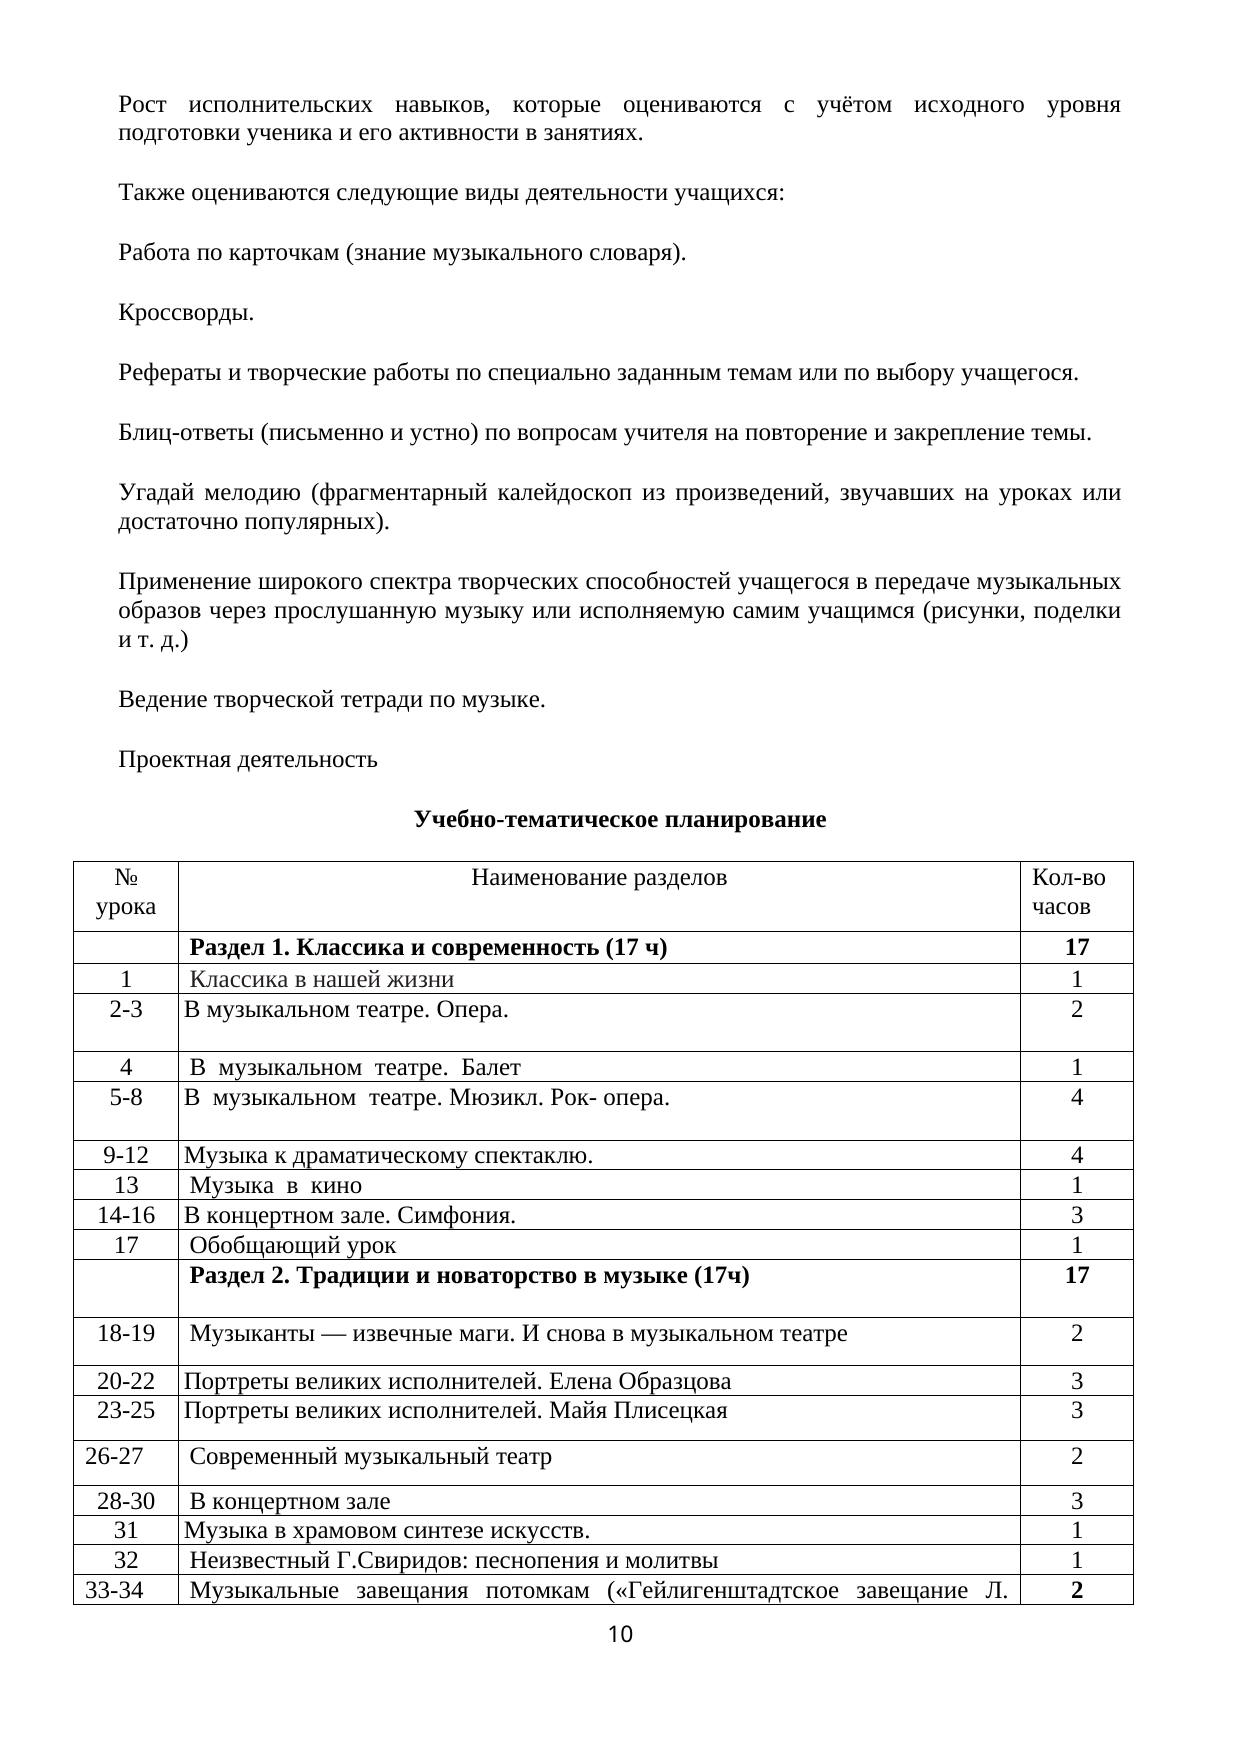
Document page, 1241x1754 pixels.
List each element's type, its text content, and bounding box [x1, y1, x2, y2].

table_cell В музыкальном театре. Опера. [179, 994, 1020, 1051]
table_cell Музыканты — извечные маги. И снова в музыкальном театре [179, 1318, 1020, 1365]
table_cell 23-25 [74, 1396, 178, 1440]
table_cell Раздел 1. Классика и современность (17 ч) [179, 932, 1020, 963]
text Также оцениваются следующие виды деятельности учащихся: [118, 177, 1122, 206]
text Рефераты и творческие работы по специально заданным темам или по выбору учащегося. [118, 357, 1122, 386]
table_cell 17 [1021, 1260, 1133, 1317]
table_cell [74, 1260, 178, 1317]
table_cell 2 [1021, 1575, 1133, 1604]
table_cell 2 [1021, 994, 1133, 1051]
table_cell 26-27 [74, 1441, 178, 1485]
table_cell 1 [1021, 1052, 1133, 1081]
table_cell 28-30 [74, 1486, 178, 1514]
table_cell 2 [1021, 1318, 1133, 1365]
table_cell В музыкальном театре. Мюзикл. Рок- опера. [179, 1082, 1020, 1139]
table_cell 20-22 [74, 1366, 178, 1394]
text Применение широкого спектра творческих способностей учащегося в передаче музыкальных образов через прослушанную музыку или исполняемую самим учащимся (рисунки, поделки и т. д.) [118, 566, 1122, 652]
table_cell 4 [1021, 1082, 1133, 1139]
table_cell 3 [1021, 1396, 1133, 1440]
table_cell Обобщающий урок [179, 1230, 1020, 1259]
table_cell 2-3 [74, 994, 178, 1051]
table_cell 32 [74, 1545, 178, 1574]
text Кроссворды. [118, 297, 1091, 326]
table_cell 13 [74, 1170, 178, 1199]
table_cell 1 [1021, 1170, 1133, 1199]
text Ведение творческой тетради по музыке. [118, 684, 1122, 712]
text Блиц-ответы (письменно и устно) по вопросам учителя на повторение и закрепление темы. [118, 417, 1122, 446]
table_cell Музыка в кино [179, 1170, 1020, 1199]
table_cell Раздел 2. Традиции и новаторство в музыке (17ч) [179, 1260, 1020, 1317]
table_cell В концертном зале [179, 1486, 1020, 1514]
table_cell Музыка в храмовом синтезе искусств. [179, 1516, 1020, 1544]
table_cell 1 [1021, 964, 1133, 993]
table_cell Современный музыкальный театр [179, 1441, 1020, 1485]
table_cell 14-16 [74, 1200, 178, 1229]
table_cell 3 [1021, 1366, 1133, 1394]
table_cell 18-19 [74, 1318, 178, 1365]
table_cell 1 [1021, 1230, 1133, 1259]
table_cell 31 [74, 1516, 178, 1544]
table_cell 33-34 [74, 1575, 178, 1604]
table_cell 17 [74, 1230, 178, 1259]
table_cell В концертном зале. Симфония. [179, 1200, 1020, 1229]
table_cell В музыкальном театре. Балет [179, 1052, 1020, 1081]
text Угадай мелодию (фрагментарный калейдоскоп из произведений, звучавших на уроках или достаточно популярных). [118, 477, 1122, 535]
table_header Кол-во часов [1021, 862, 1133, 931]
table_cell 4 [1021, 1141, 1133, 1169]
text Рост исполнительских навыков, которые оцениваются с учётом исходного уровня подготовки ученика и его активности в занятиях. [118, 89, 1122, 146]
table_cell 1 [74, 964, 178, 993]
table_cell 5-8 [74, 1082, 178, 1139]
text Проектная деятельность [118, 744, 1091, 772]
table_cell 2 [1021, 1441, 1133, 1485]
table_cell 9-12 [74, 1141, 178, 1169]
table_header № урока [74, 862, 178, 931]
table_cell 1 [1021, 1545, 1133, 1574]
table_cell Портреты великих исполнителей. Майя Плисецкая [179, 1396, 1020, 1440]
text Работа по карточкам (знание музыкального словаря). [118, 237, 1122, 266]
table_cell 3 [1021, 1486, 1133, 1514]
table_cell [74, 932, 178, 963]
table_cell 1 [1021, 1516, 1133, 1544]
table_cell Классика в нашей жизни [179, 964, 1020, 993]
table_cell Музыка к драматическому спектаклю. [179, 1141, 1020, 1169]
table_cell Портреты великих исполнителей. Елена Образцова [179, 1366, 1020, 1394]
table_cell 3 [1021, 1200, 1133, 1229]
text Учебно-тематическое планирование [118, 804, 1122, 832]
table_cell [179, 1575, 1020, 1604]
table_header Наименование разделов [179, 862, 1020, 931]
table_cell Неизвестный Г.Свиридов: песнопения и молитвы [179, 1545, 1020, 1574]
table_cell 4 [74, 1052, 178, 1081]
table_cell 17 [1021, 932, 1133, 963]
